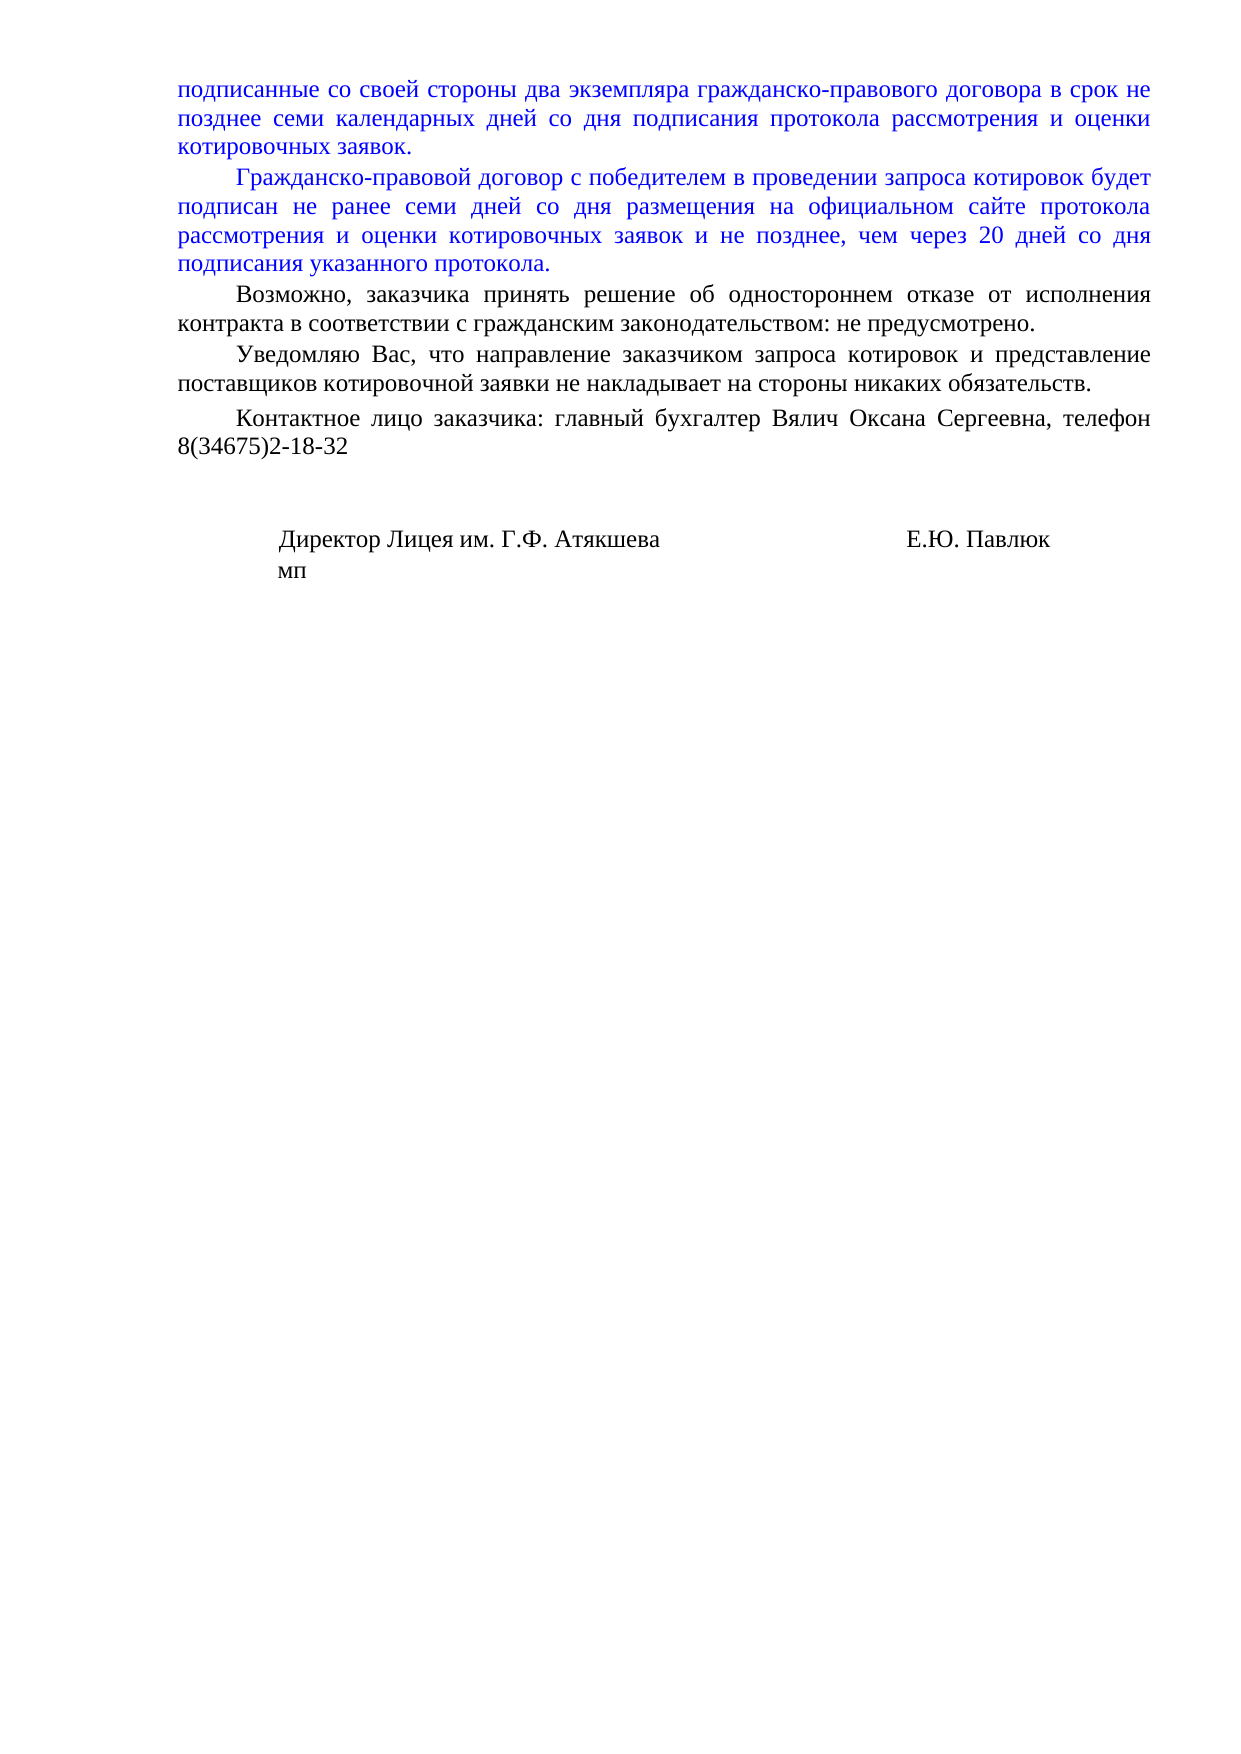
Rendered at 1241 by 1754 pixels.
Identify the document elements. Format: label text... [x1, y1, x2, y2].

text Гражданско-правовой договор с победителем в проведении запроса котировок будет подписан не ранее семи дней со дня размещения на официальном сайте протокола рассмотрения и оценки котировочных заявок и не позднее, чем через 20 дней со дня подписания указанного протокола. [177, 162, 1152, 277]
text мп [177, 555, 1152, 583]
text Возможно, заказчика принять решение об одностороннем отказе от исполнения контракта в соответствии с гражданским законодательством: не предусмотрено. [177, 279, 1152, 337]
text Директор Лицея им. Г.Ф. Атякшева Е.Ю. Павлюк [177, 524, 1152, 553]
text Уведомляю Вас, что направление заказчиком запроса котировок и представление поставщиков котировочной заявки не накладывает на стороны никаких обязательств. [177, 339, 1152, 396]
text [177, 74, 1152, 160]
list Контактное лицо заказчика: главный бухгалтер Вялич Оксана Сергеевна, телефон 8(34675)2-18-32 [177, 403, 1152, 460]
